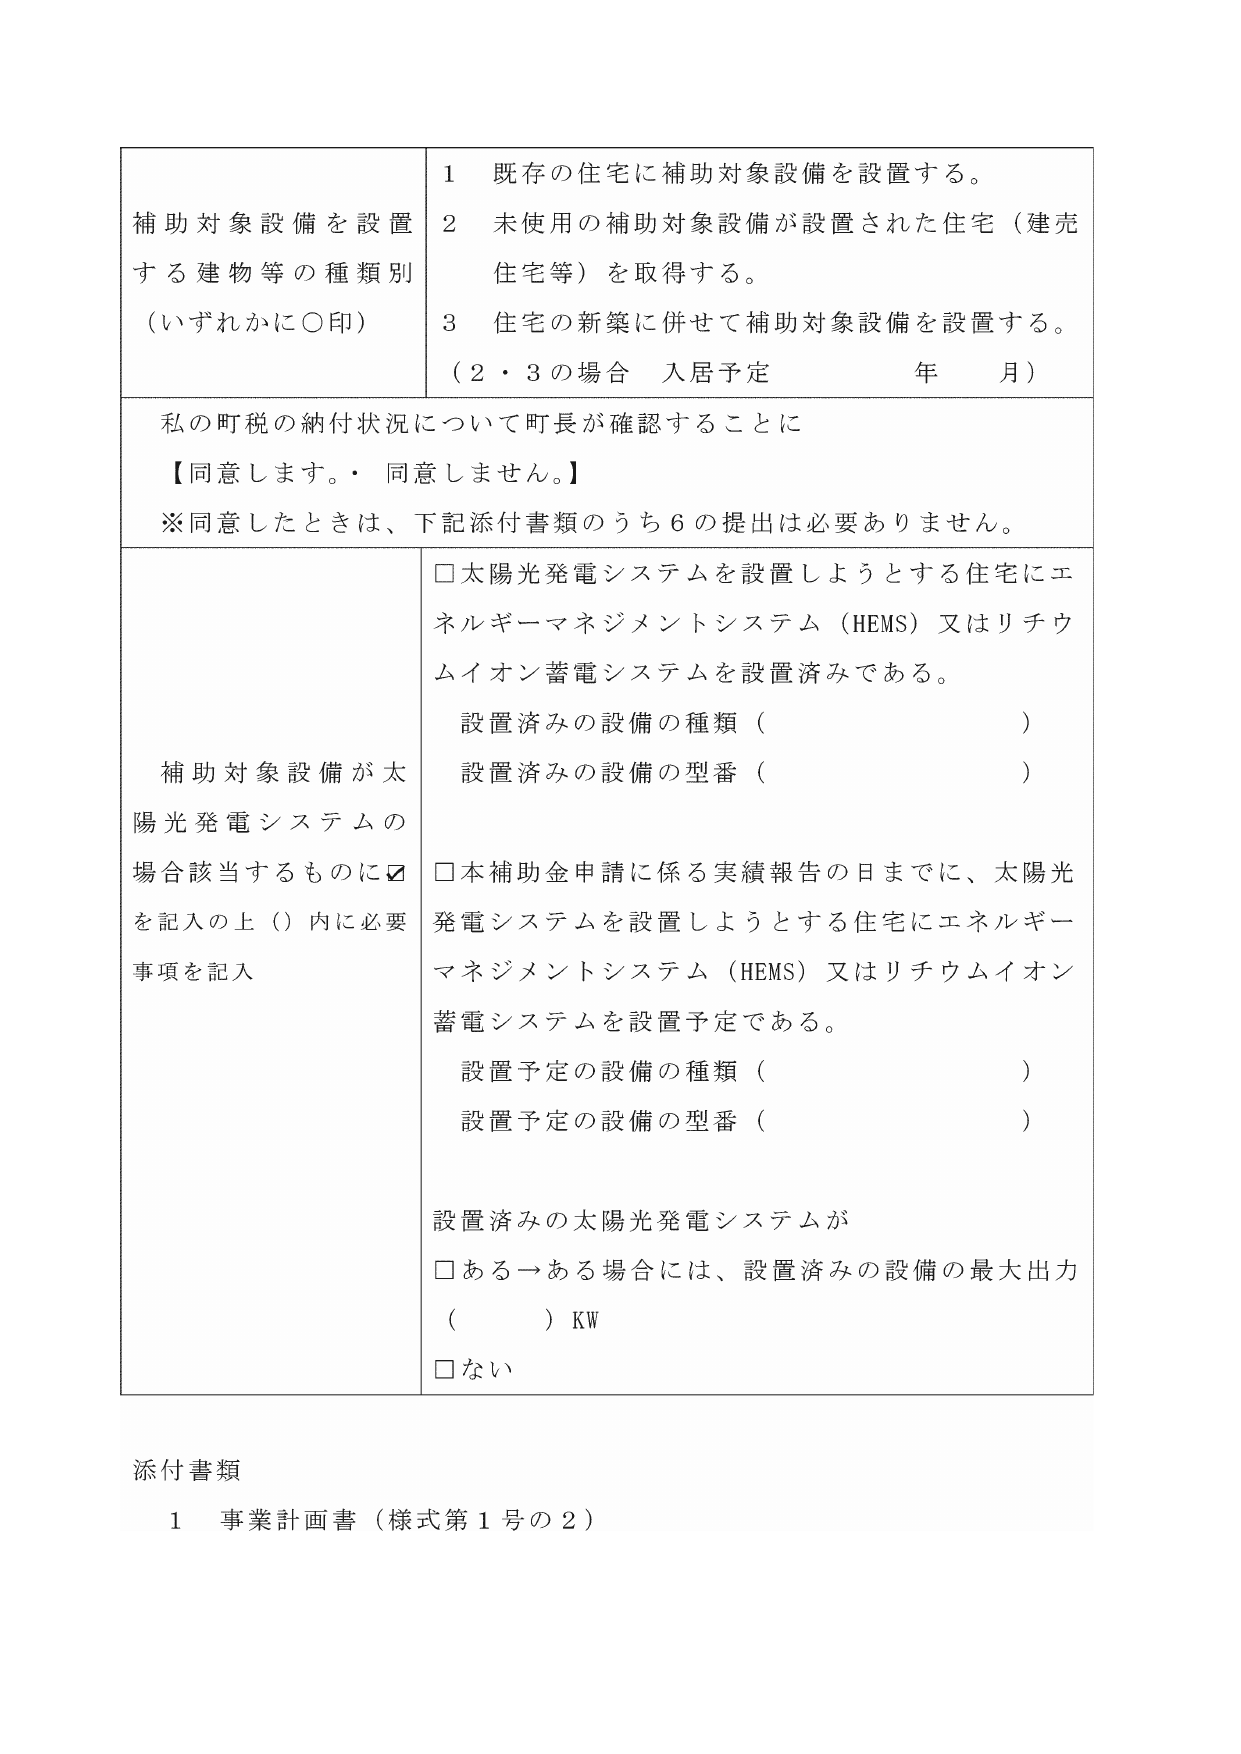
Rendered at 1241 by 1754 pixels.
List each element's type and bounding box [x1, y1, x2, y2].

picture [120, 147, 1094, 1531]
